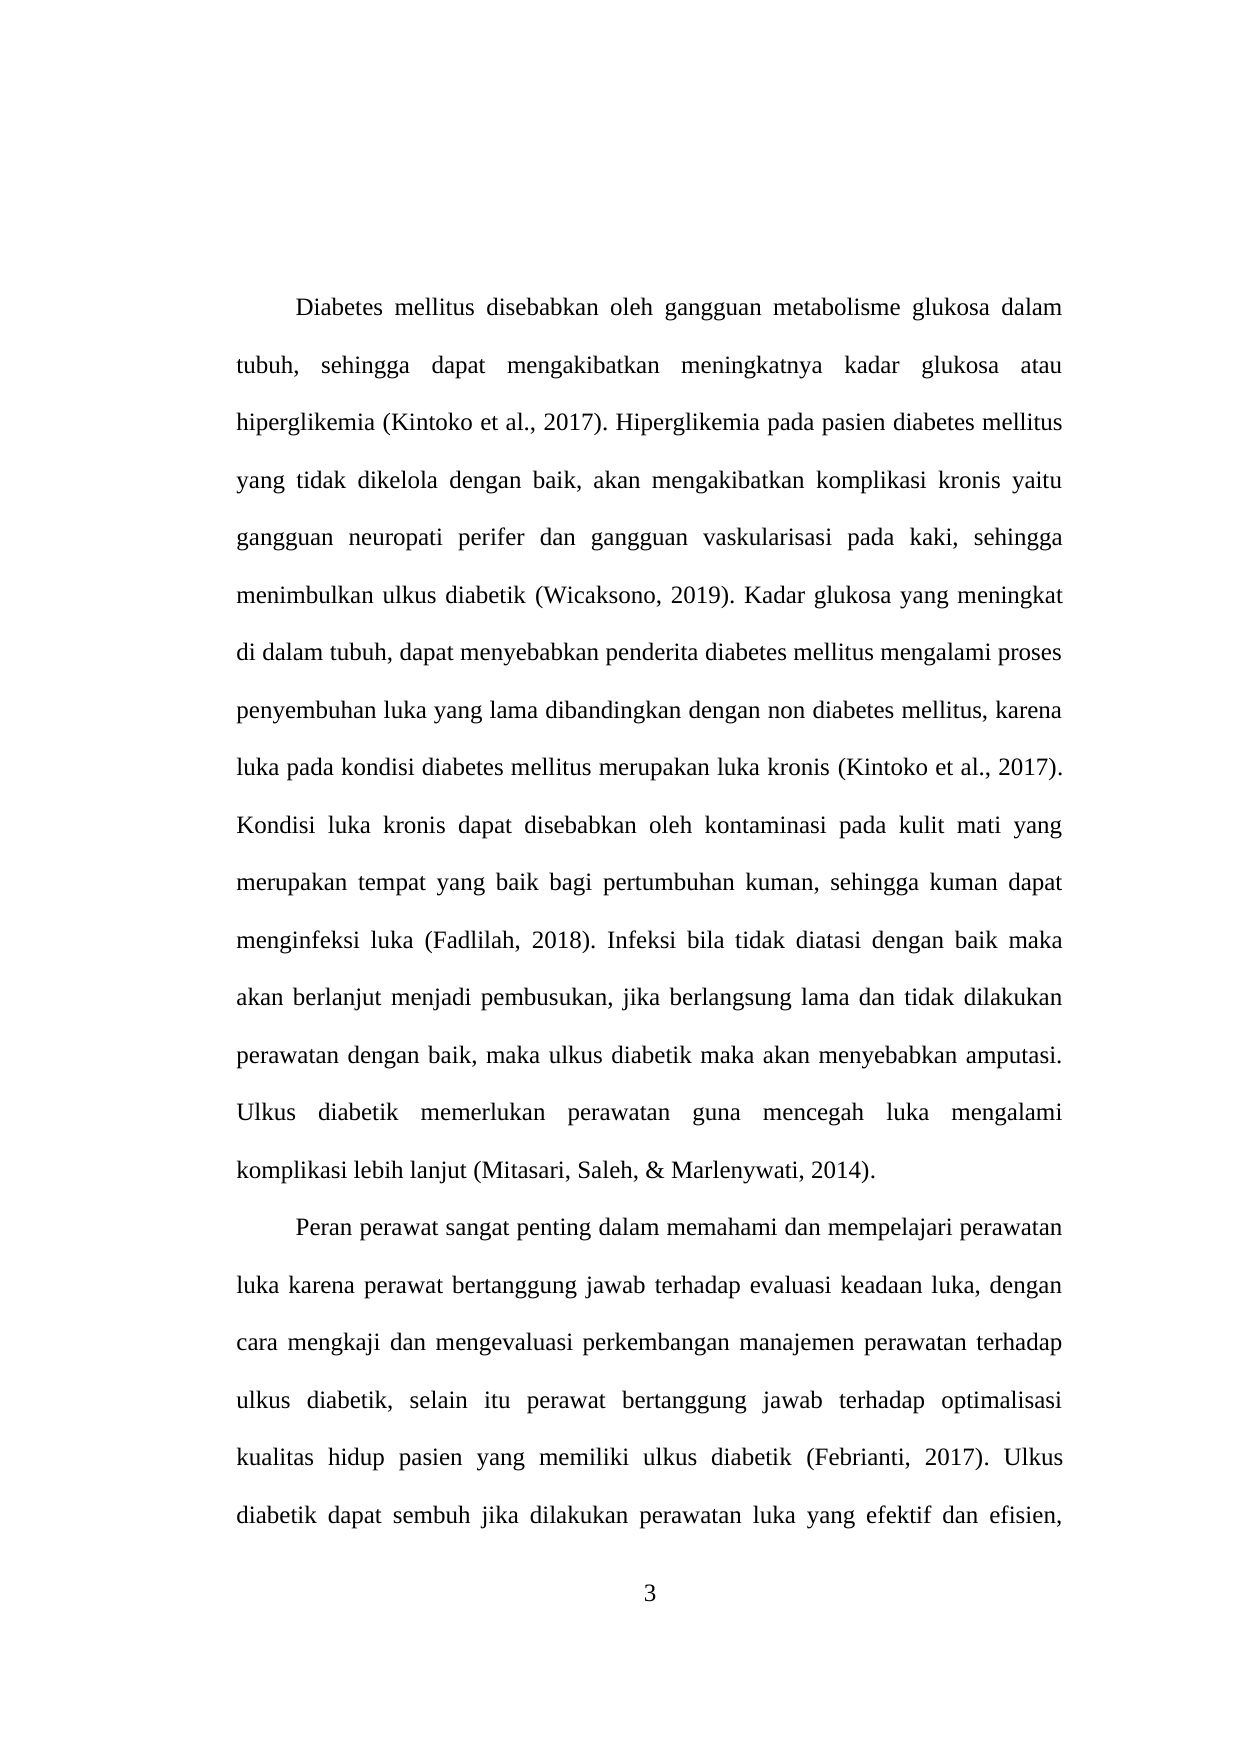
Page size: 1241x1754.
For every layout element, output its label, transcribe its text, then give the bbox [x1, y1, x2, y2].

list Diabetes mellitus disebabkan oleh gangguan metabolisme glukosa dalam tubuh, sehingga dapat mengakibatkan meningkatnya kadar glukosa atau hiperglikemia (Kintoko et al., 2017). Hiperglikemia pada pasien diabetes mellitus yang tidak dikelola dengan baik, akan mengakibatkan komplikasi kronis yaitu gangguan neuropati perifer dan gangguan vaskularisasi pada kaki, sehingga menimbulkan ulkus diabetik (Wicaksono, 2019). Kadar glukosa yang meningkat di dalam tubuh, dapat menyebabkan penderita diabetes mellitus mengalami proses penyembuhan luka yang lama dibandingkan dengan non diabetes mellitus, karena luka pada kondisi diabetes mellitus merupakan luka kronis (Kintoko et al., 2017). Kondisi luka kronis dapat disebabkan oleh kontaminasi pada kulit mati yang merupakan tempat yang baik bagi pertumbuhan kuman, sehingga kuman dapat menginfeksi luka (Fadlilah, 2018). Infeksi bila tidak diatasi dengan baik maka akan berlanjut menjadi pembusukan, jika berlangsung lama dan tidak dilakukan perawatan dengan baik, maka ulkus diabetik maka akan menyebabkan amputasi. Ulkus diabetik memerlukan perawatan guna mencegah luka mengalami komplikasi lebih lanjut (Mitasari, Saleh, & Marlenywati, 2014). [236, 292, 1063, 1183]
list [236, 1212, 1063, 1528]
